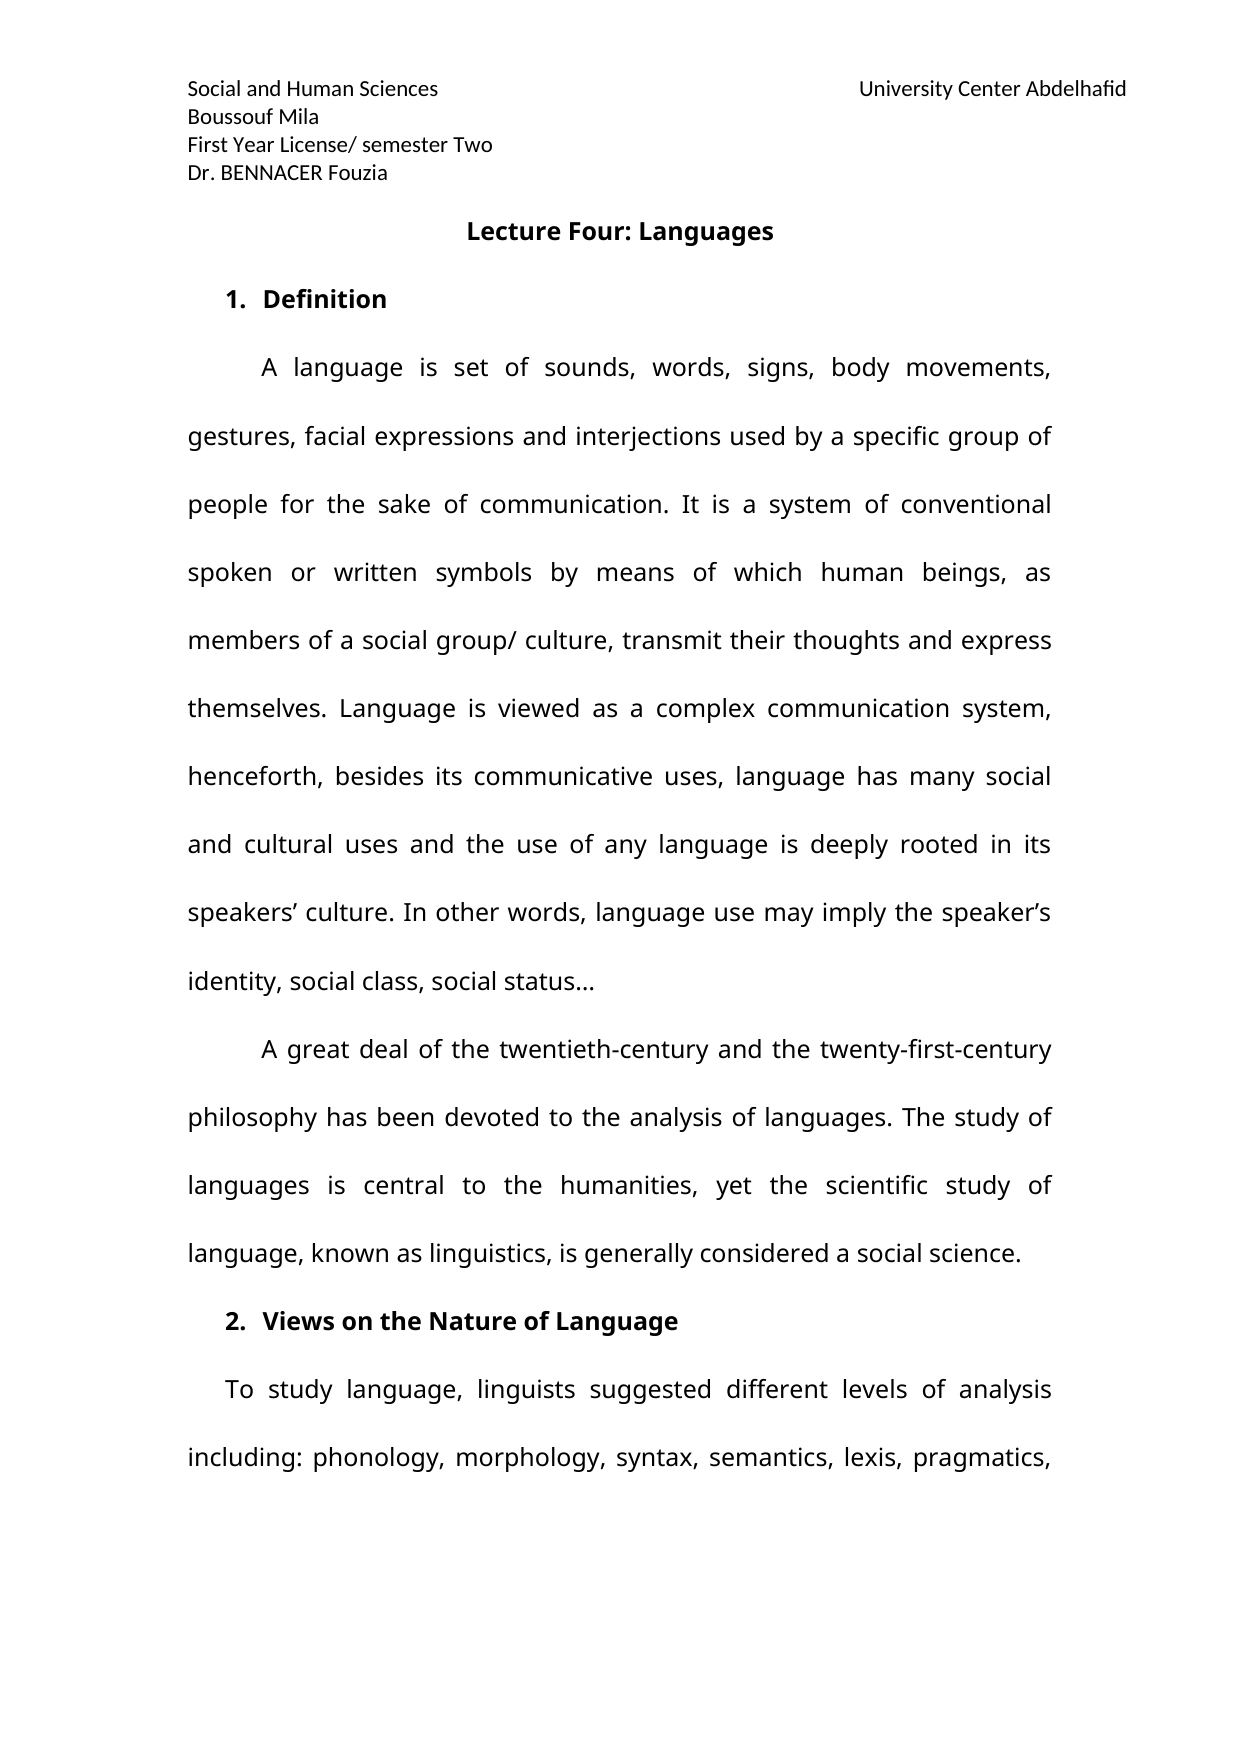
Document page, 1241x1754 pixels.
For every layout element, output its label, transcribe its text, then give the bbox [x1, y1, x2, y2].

text A great deal of the twentieth-century and the twenty-first-century philosophy has been devoted to the analysis of languages. The study of languages is central to the humanities, yet the scientific study of language, known as linguistics, is generally considered a social science. [187, 1031, 1053, 1270]
list Views on the Nature of Language [225, 1304, 1053, 1338]
list Definition [225, 282, 1053, 316]
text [187, 1372, 1053, 1474]
text Lecture Four: Languages [187, 214, 1053, 248]
text A language is set of sounds, words, signs, body movements, gestures, facial expressions and interjections used by a specific group of people for the sake of communication. It is a system of conventional spoken or written symbols by means of which human beings, as members of a social group/ culture, transmit their thoughts and express themselves. Language is viewed as a complex communication system, henceforth, besides its communicative uses, language has many social and cultural uses and the use of any language is deeply rooted in its speakers’ culture. In other words, language use may imply the speaker’s identity, social class, social status… [187, 350, 1053, 997]
